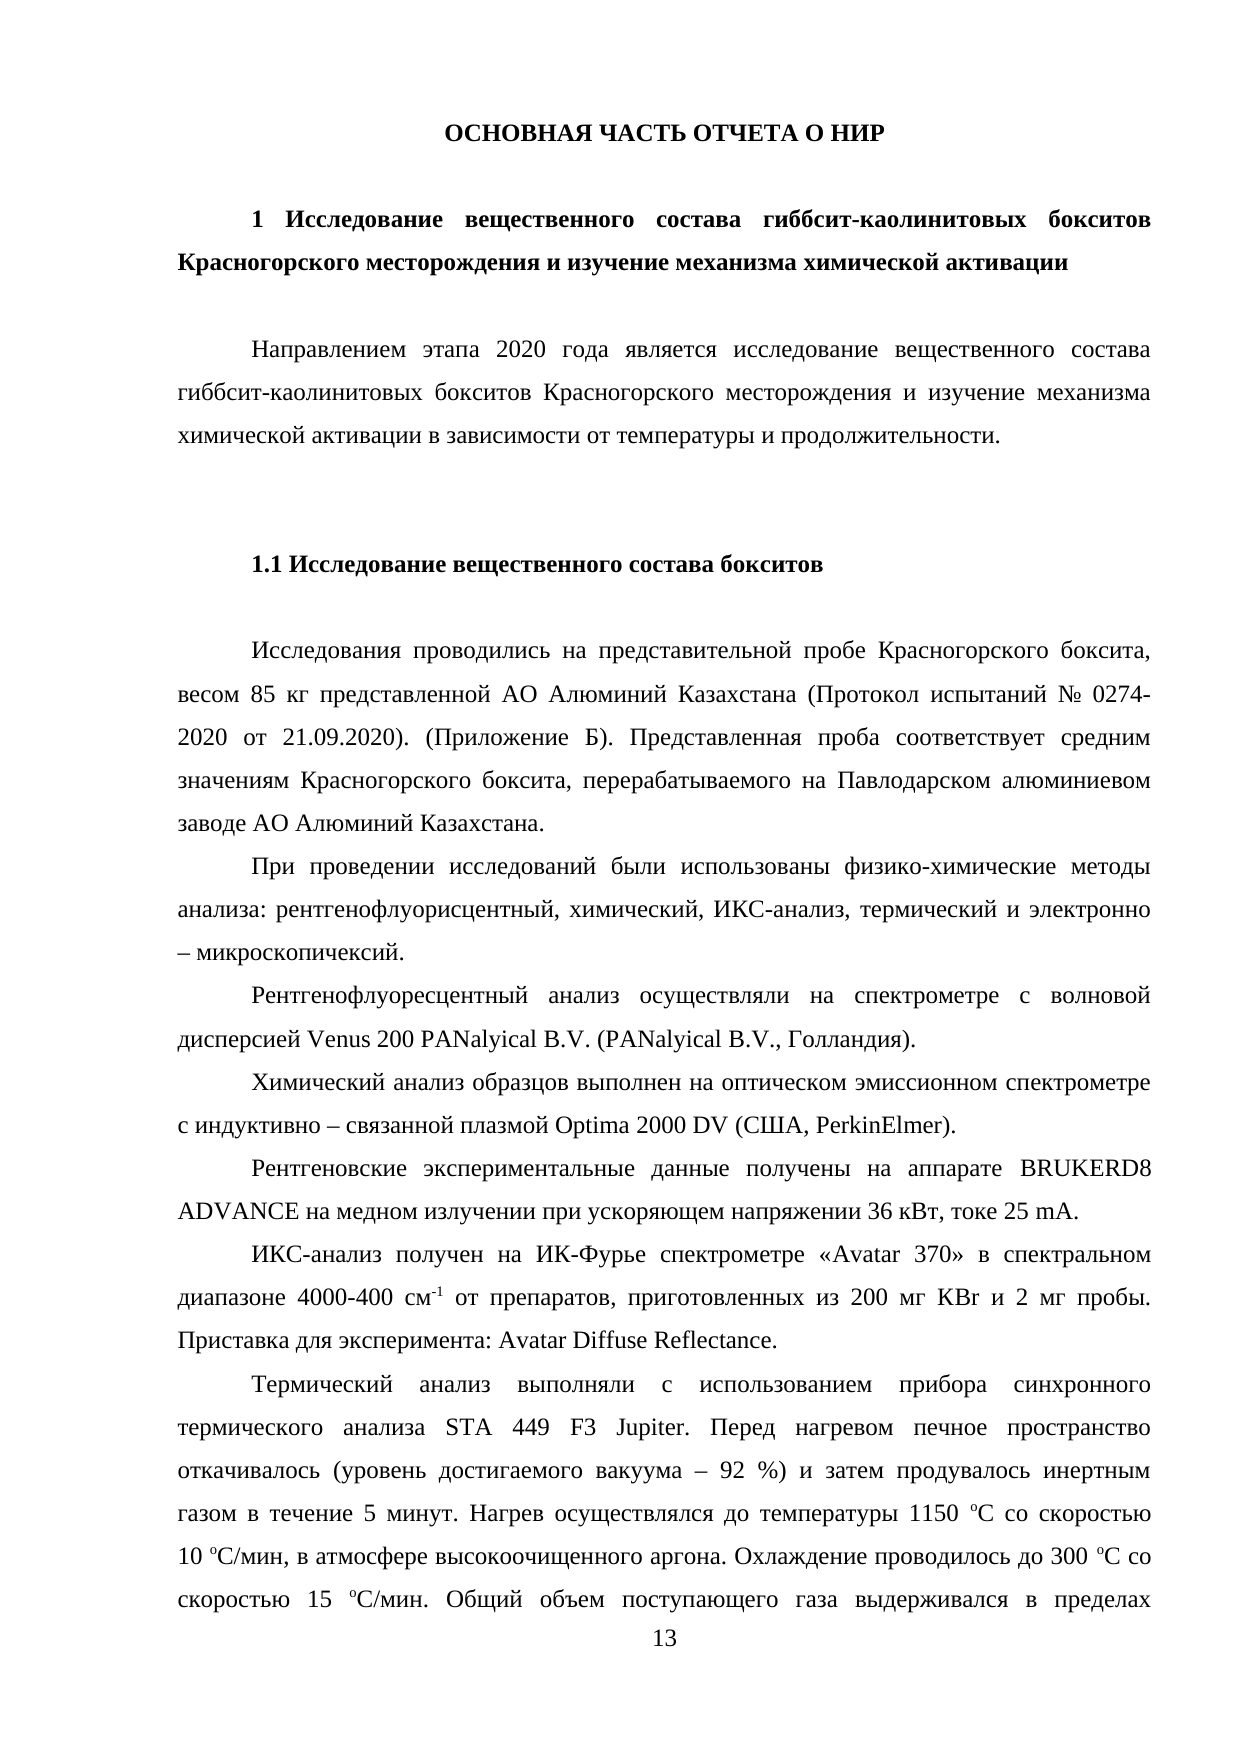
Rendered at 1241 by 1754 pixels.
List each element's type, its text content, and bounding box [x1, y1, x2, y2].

text ИКС-анализ получен на ИК-Фурье спектрометре «Avatar 370» в спектральном диапазоне 4000-400 см-1 от препаратов, приготовленных из 200 мг КBr и 2 мг пробы. Приставка для эксперимента: Avatar Diffuse Reflectance. [177, 1239, 1152, 1354]
text ОСНОВНАЯ ЧАСТЬ ОТЧЕТА О НИР [177, 118, 1152, 147]
text Направлением этапа 2020 года является исследование вещественного состава гиббсит-каолинитовых бокситов Красногорского месторождения и изучение механизма химической активации в зависимости от температуры и продолжительности. [177, 334, 1152, 449]
text При проведении исследований были использованы физико-химические методы анализа: рентгенофлуорисцентный, химический, ИКС-анализ, термический и электронно – микроскопичексий. [177, 851, 1152, 966]
text 1 Исследование вещественного состава гиббсит-каолинитовых бокситов Красногорского месторождения и изучение механизма химической активации [177, 204, 1152, 276]
text Рентгенофлуоресцентный анализ осуществляли на спектрометре с волновой дисперсией Venus 200 PANalyical B.V. (PANalyical B.V., Голландия). [177, 981, 1152, 1052]
text Химический анализ образцов выполнен на оптическом эмиссионном спектрометре с индуктивно – связанной плазмой Optima 2000 DV (США, PerkinElmer). [177, 1067, 1152, 1139]
text Исследования проводились на представительной пробе Красногорского боксита, весом 85 кг представленной АО Алюминий Казахстана (Протокол испытаний № 0274-2020 от 21.09.2020). (Приложение Б). Представленная проба соответствует средним значениям Красногорского боксита, перерабатываемого на Павлодарском алюминиевом заводе АО Алюминий Казахстана. [177, 636, 1152, 837]
text 1.1 Исследование вещественного состава бокситов [177, 549, 1152, 578]
text Рентгеновские экспериментальные данные получены на аппарате BRUKERD8 ADVANCE на медном излучении при ускоряющем напряжении 36 кВт, токе 25 mA. [177, 1153, 1152, 1225]
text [177, 1369, 1152, 1613]
